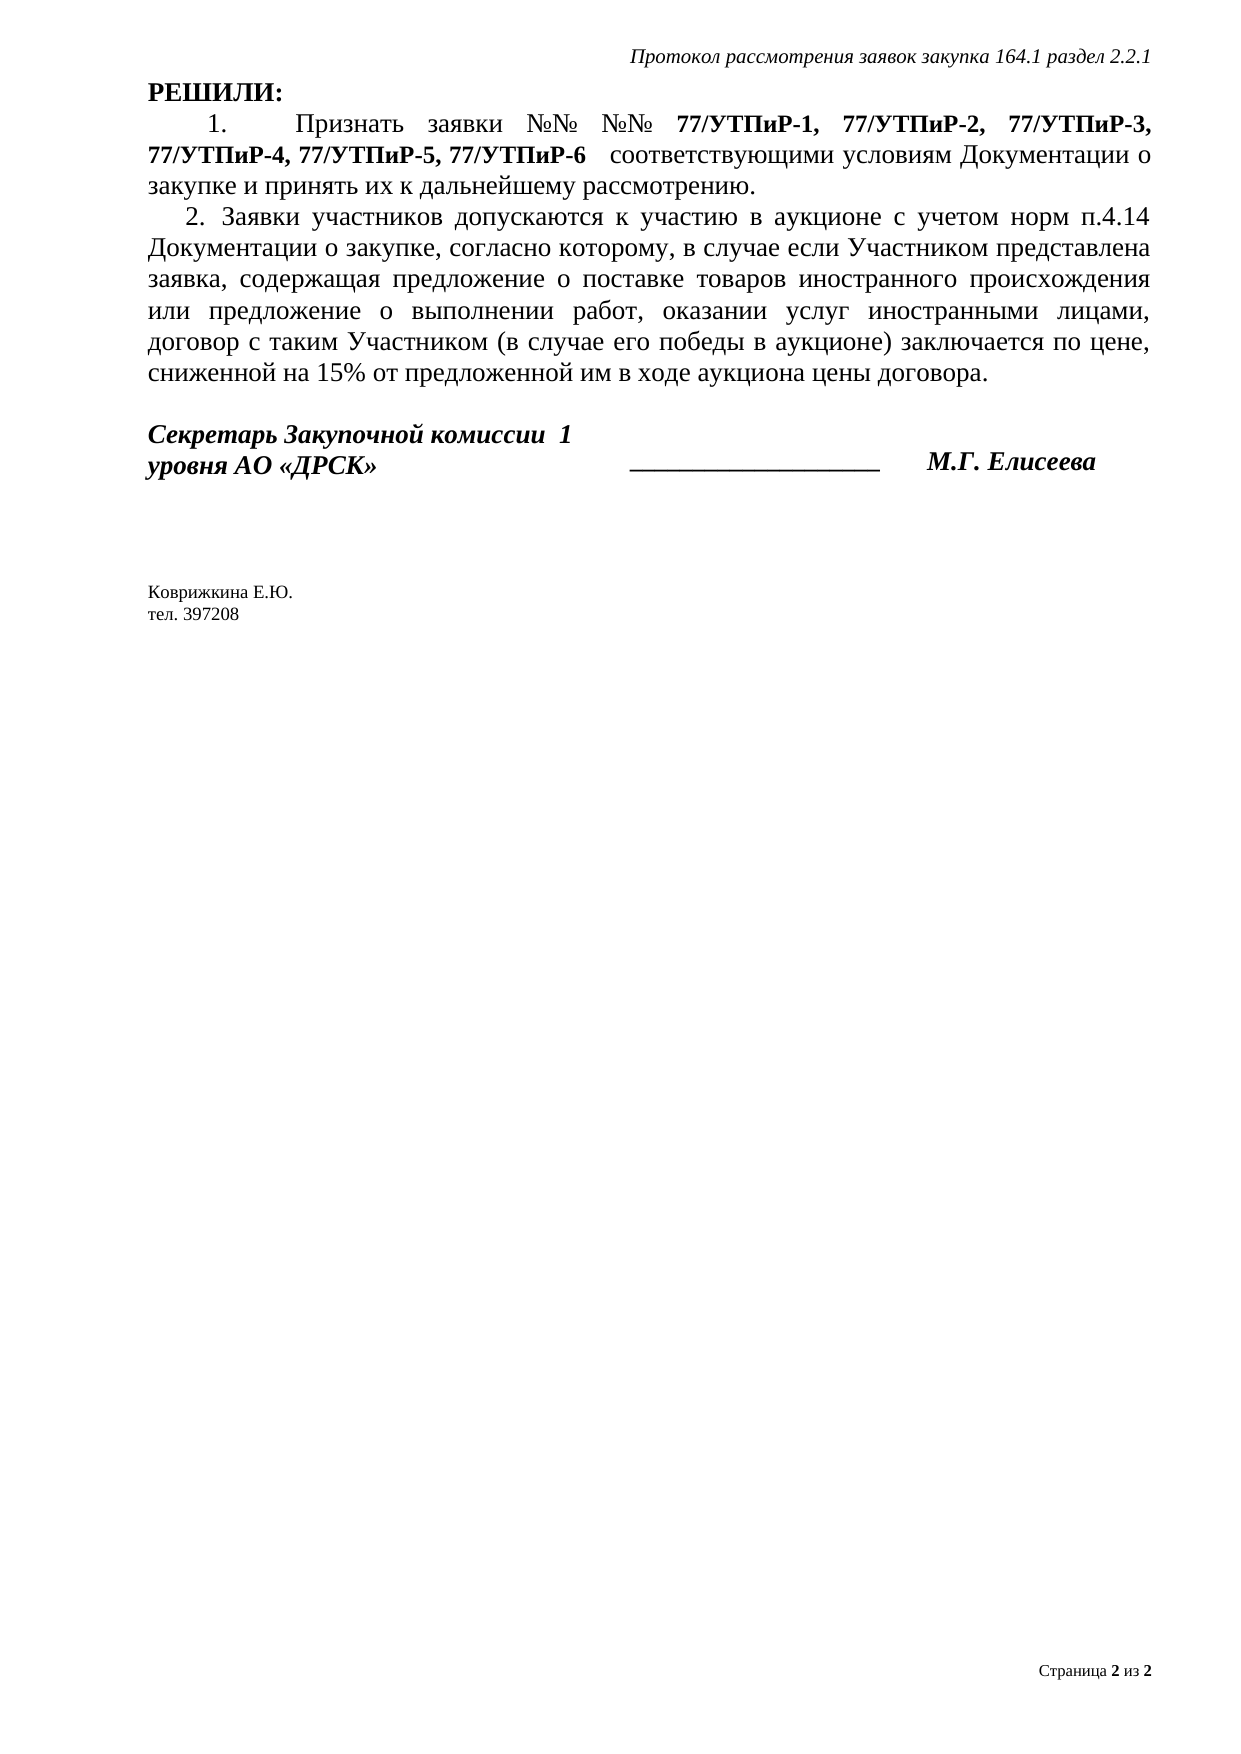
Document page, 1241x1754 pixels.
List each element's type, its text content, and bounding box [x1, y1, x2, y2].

table_header ____________________ [620, 387, 916, 481]
list Признать заявки №№ №№ 77/УТПиР-1, 77/УТПиР-2, 77/УТПиР-3, 77/УТПиР-4, 77/УТПиР-5, 77/УТПиР-6 соответствующими условиям Документации о закупке и принять их к дальнейшему рассмотрению. [148, 107, 1152, 200]
text Коврижкина Е.Ю. [148, 581, 1152, 603]
table_header М.Г. Елисеева [916, 387, 1159, 481]
list Заявки участников допускаются к участию в аукционе с учетом норм п.4.14 Документации о закупке, согласно которому, в случае если Участником представлена заявка, содержащая предложение о поставке товаров иностранного происхождения или предложение о выполнении работ, оказании услуг иностранными лицами, договор с таким Участником (в случае его победы в аукционе) заключается по цене, сниженной на 15% от предложенной им в ходе аукциона цены договора. [148, 200, 1152, 387]
text тел. 397208 [148, 603, 1152, 624]
table_header Секретарь Закупочной комиссии 1 уровня АО «ДРСК» [136, 387, 620, 481]
text РЕШИЛИ: [148, 76, 1152, 107]
